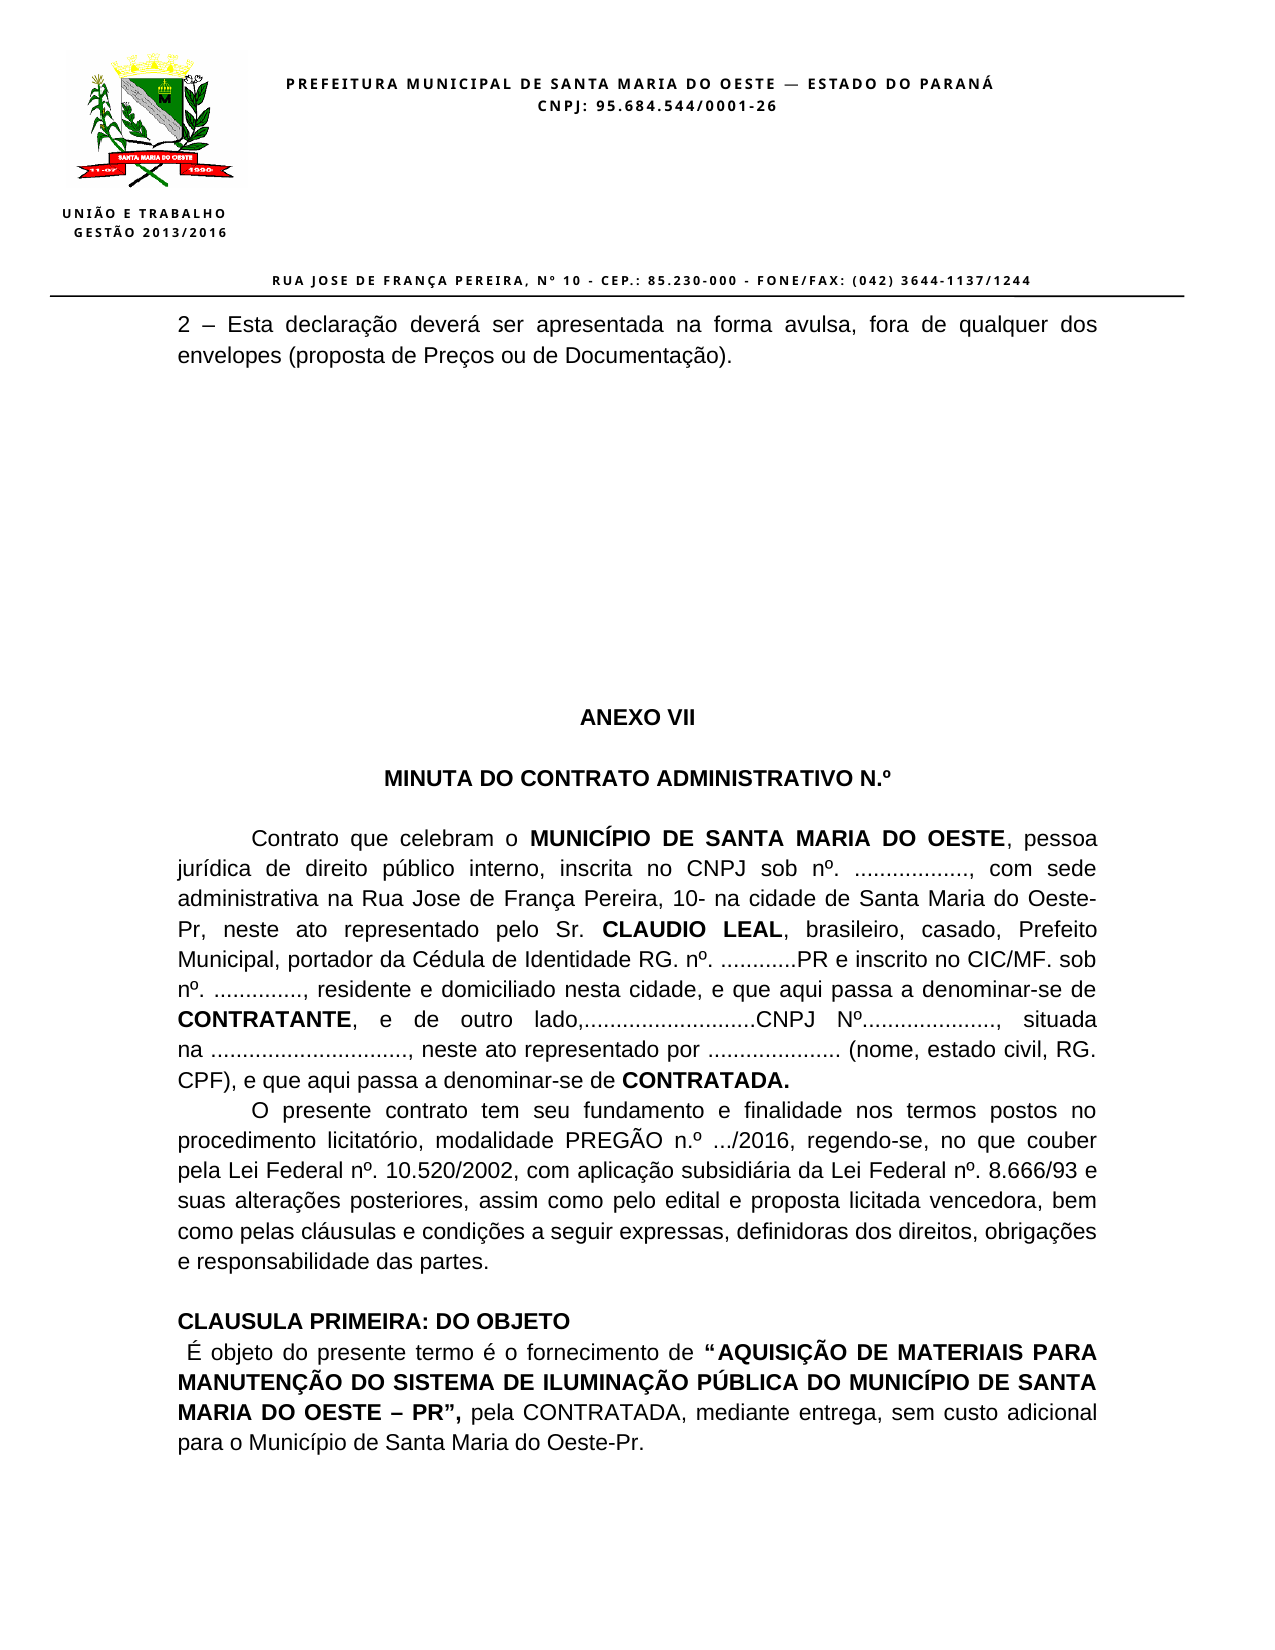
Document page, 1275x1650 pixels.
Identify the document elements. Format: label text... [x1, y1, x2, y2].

picture [65, 50, 249, 188]
text Contrato que celebram o MUNICÍPIO DE SANTA MARIA DO OESTE, pessoa jurídica de direito público interno, inscrita no CNPJ sob nº. .................., com sede administrativa na Rua Jose de França Pereira, 10- na cidade de Santa Maria do Oeste- Pr, neste ato representado pelo Sr. CLAUDIO LEAL, brasileiro, casado, Prefeito Municipal, portador da Cédula de Identidade RG. nº. ............PR e inscrito no CIC/MF. sob nº. .............., residente e domiciliado nesta cidade, e que aqui passa a denominar-se de CONTRATANTE, e de outro lado,...........................CNPJ Nº....................., situada na ..............................., neste ato representado por ..................... (nome, estado civil, RG. CPF), e que aqui passa a denominar-se de CONTRATADA. [177, 825, 1098, 1093]
text O presente contrato tem seu fundamento e finalidade nos termos postos no procedimento licitatório, modalidade PREGÃO n.º .../2016, regendo-se, no que couber pela Lei Federal nº. 10.520/2002, com aplicação subsidiária da Lei Federal nº. 8.666/93 e suas alterações posteriores, assim como pelo edital e proposta licitada vencedora, bem como pelas cláusulas e condições a seguir expressas, definidoras dos direitos, obrigações e responsabilidade das partes. [177, 1097, 1098, 1274]
text 2 – Esta declaração deverá ser apresentada na forma avulsa, fora de qualquer dos envelopes (proposta de Preços ou de Documentação). [177, 311, 1098, 368]
text ANEXO VII [177, 704, 1098, 731]
text É objeto do presente termo é o fornecimento de “AQUISIÇÃO DE MATERIAIS PARA MANUTENÇÃO DO SISTEMA DE ILUMINAÇÃO PÚBLICA DO MUNICÍPIO DE SANTA MARIA DO OESTE – PR”, pela CONTRATADA, mediante entrega, sem custo adicional para o Município de Santa Maria do Oeste-Pr. [177, 1338, 1098, 1456]
text Clausula Primeira: Do Objeto [177, 1308, 1098, 1335]
text MINUTA DO CONTRATO ADMINISTRATIVO N.º [177, 764, 1098, 791]
